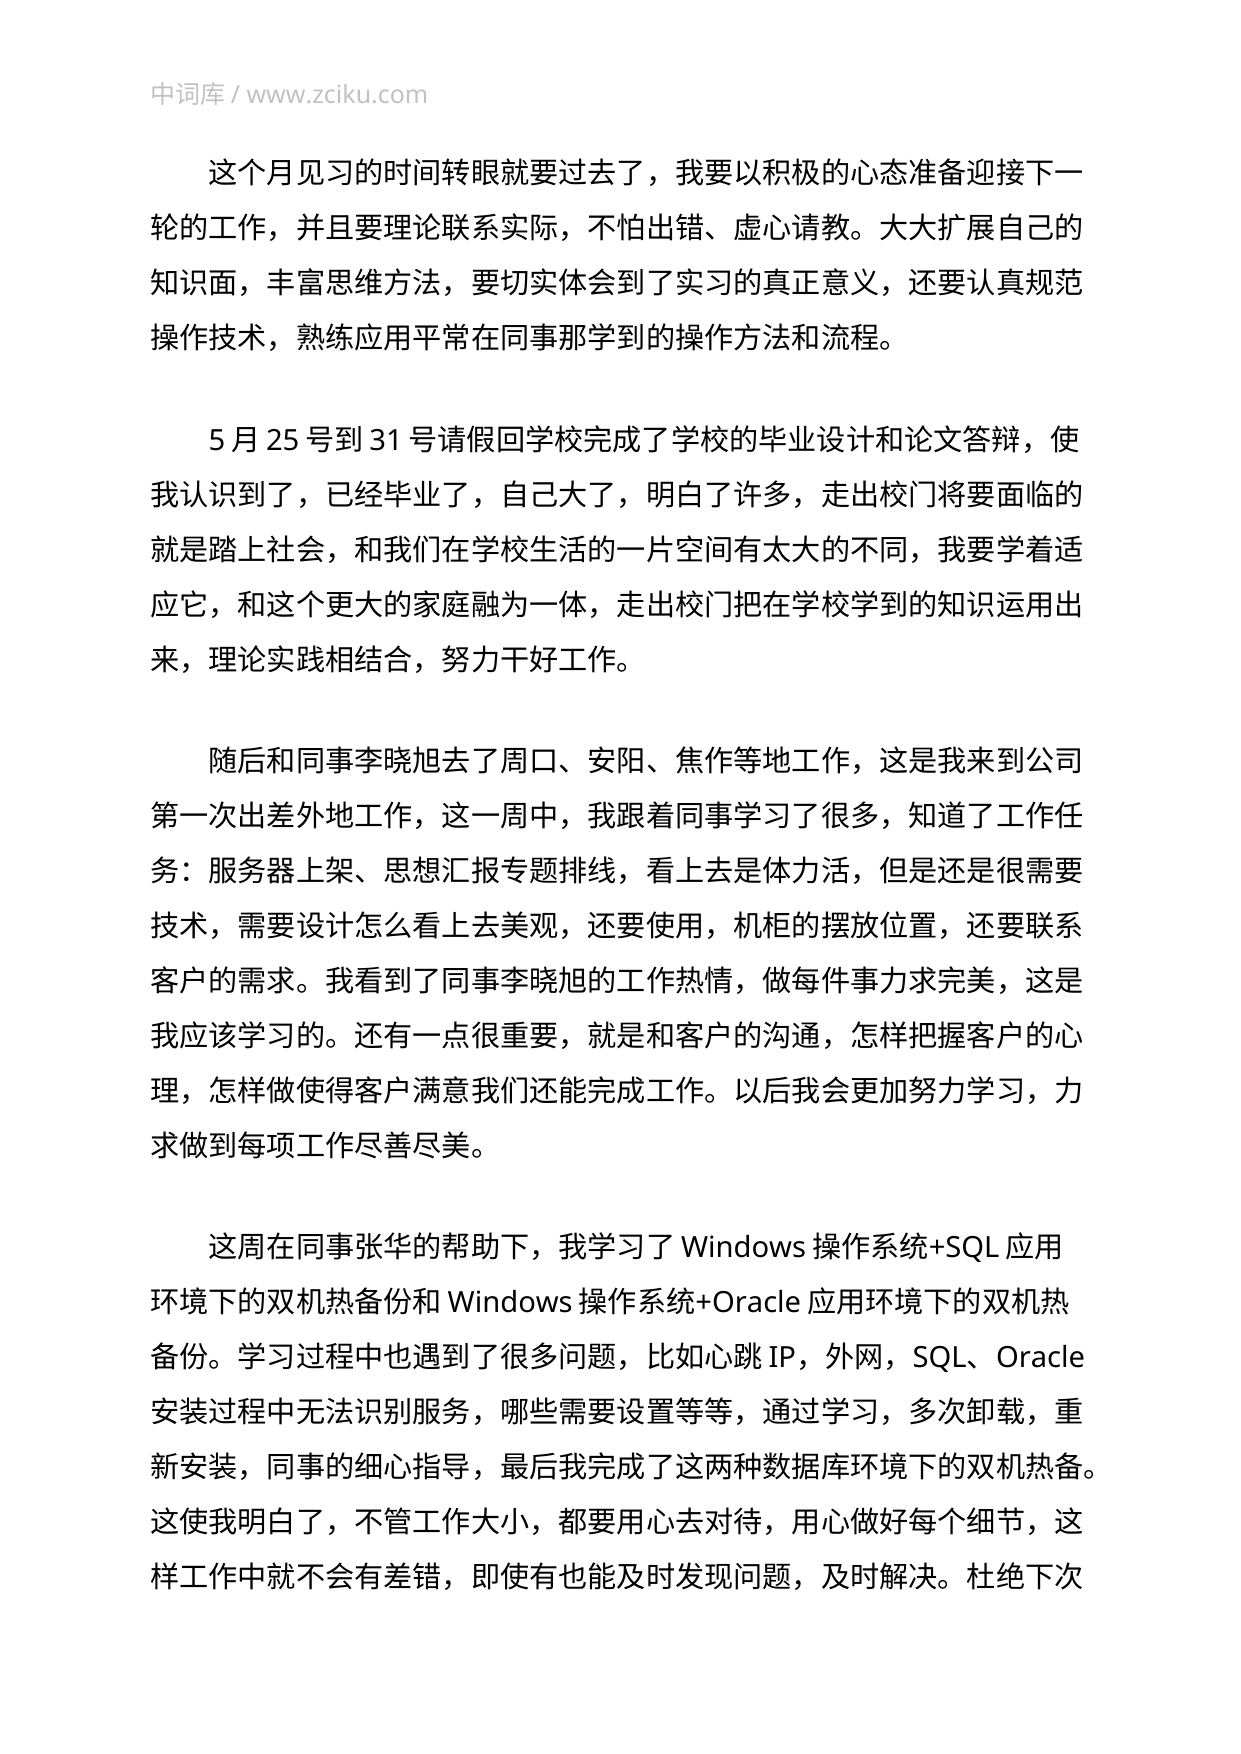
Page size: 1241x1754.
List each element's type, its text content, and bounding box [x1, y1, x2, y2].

text 5月25号到31号请假回学校完成了学校的毕业设计和论文答辩，使我认识到了，已经毕业了，自己大了，明白了许多，走出校门将要面临的就是踏上社会，和我们在学校生活的一片空间有太大的不同，我要学着适应它，和这个更大的家庭融为一体，走出校门把在学校学到的知识运用出来，理论实践相结合，努力干好工作。 [150, 416, 1090, 678]
text 随后和同事李晓旭去了周口、安阳、焦作等地工作，这是我来到公司第一次出差外地工作，这一周中，我跟着同事学习了很多，知道了工作任务：服务器上架、思想汇报专题排线，看上去是体力活，但是还是很需要技术，需要设计怎么看上去美观，还要使用，机柜的摆放位置，还要联系客户的需求。我看到了同事李晓旭的工作热情，做每件事力求完美，这是我应该学习的。还有一点很重要，就是和客户的沟通，怎样把握客户的心理，怎样做使得客户满意我们还能完成工作。以后我会更加努力学习，力求做到每项工作尽善尽美。 [150, 738, 1090, 1164]
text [150, 1224, 1090, 1596]
text 这个月见习的时间转眼就要过去了，我要以积极的心态准备迎接下一轮的工作，并且要理论联系实际，不怕出错、虚心请教。大大扩展自己的知识面，丰富思维方法，要切实体会到了实习的真正意义，还要认真规范操作技术，熟练应用平常在同事那学到的操作方法和流程。 [150, 150, 1090, 357]
